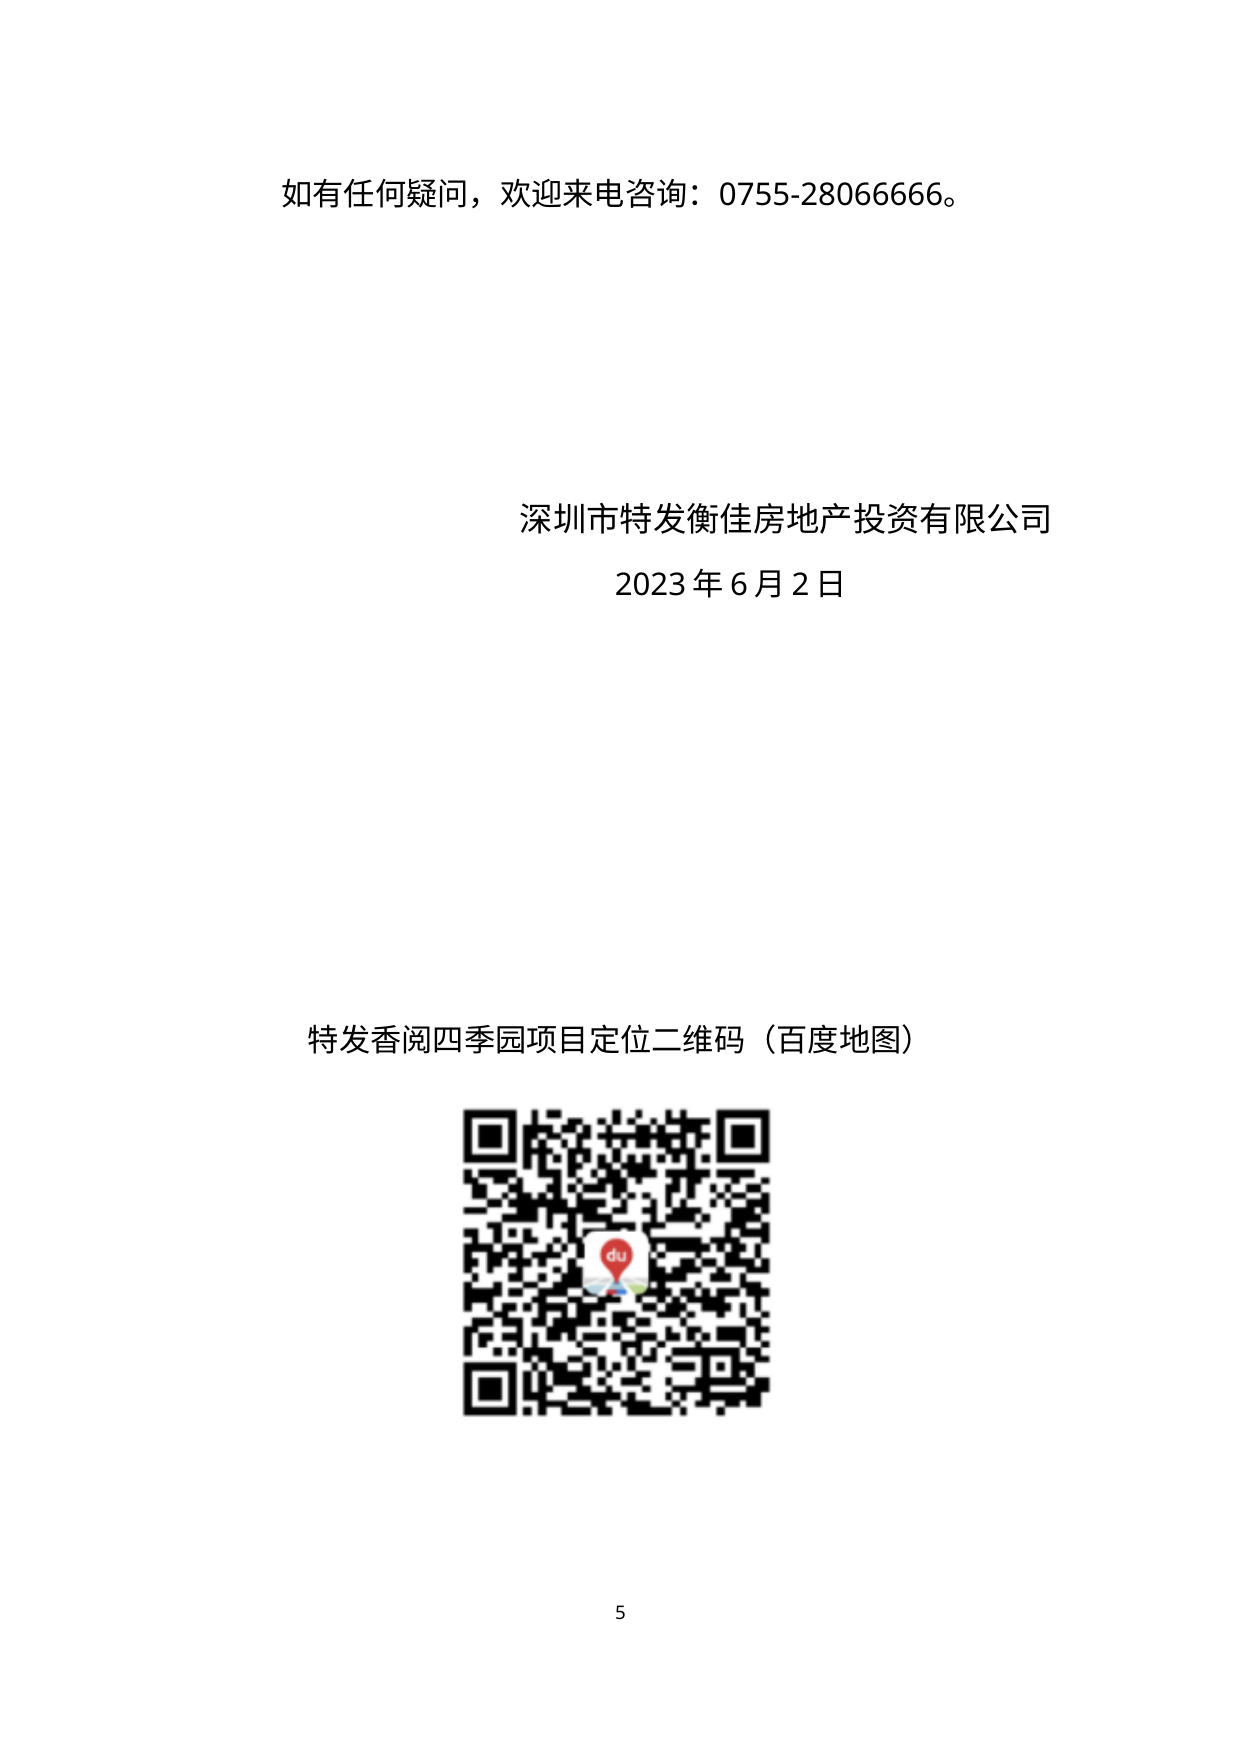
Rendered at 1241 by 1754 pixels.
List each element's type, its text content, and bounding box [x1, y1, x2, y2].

text 如有任何疑问，欢迎来电咨询：0755-28066666。 [187, 160, 1053, 225]
text 深圳市特发衡佳房地产投资有限公司 [187, 485, 1053, 550]
picture [454, 1100, 785, 1427]
text 特发香阅四季园项目定位二维码（百度地图） [187, 1005, 1053, 1070]
text 2023年6月2日 [187, 550, 1053, 615]
